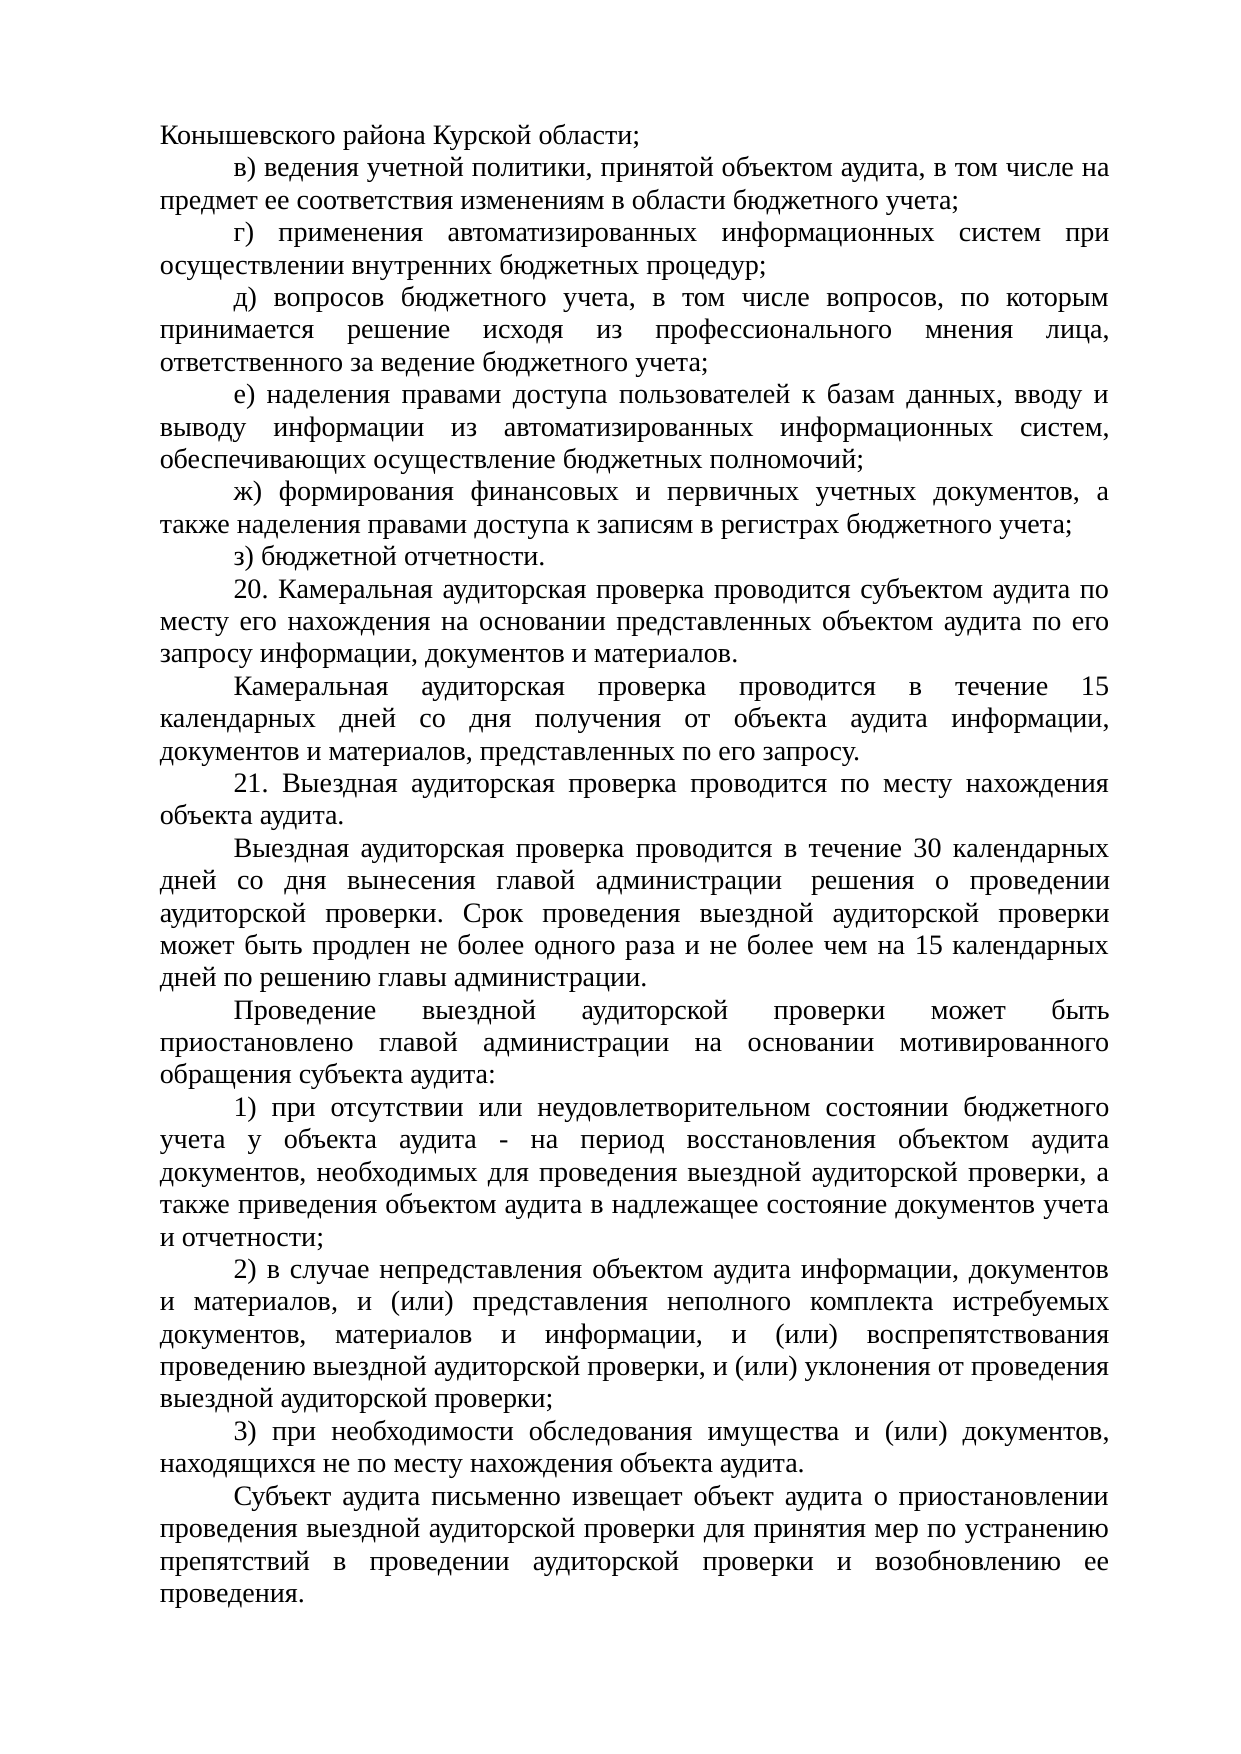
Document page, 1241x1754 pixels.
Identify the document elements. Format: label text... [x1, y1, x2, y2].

text Проведение выездной аудиторской проверки может быть приостановлено главой администрации на основании мотивированного обращения субъекта аудита: [159, 993, 1110, 1090]
text д) вопросов бюджетного учета, в том числе вопросов, по которым принимается решение исходя из профессионального мнения лица, ответственного за ведение бюджетного учета; [159, 280, 1110, 377]
text Камеральная аудиторская проверка проводится в течение 15 календарных дней со дня получения от объекта аудита информации, документов и материалов, представленных по его запросу. [159, 669, 1110, 766]
text 3) при необходимости обследования имущества и (или) документов, находящихся не по месту нахождения объекта аудита. [159, 1414, 1110, 1479]
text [159, 118, 1110, 151]
text Субъект аудита письменно извещает объект аудита о приостановлении проведения выездной аудиторской проверки для принятия мер по устранению препятствий в проведении аудиторской проверки и возобновлению ее проведения. [159, 1479, 1110, 1608]
text 2) в случае непредставления объектом аудита информации, документов и материалов, и (или) представления неполного комплекта истребуемых документов, материалов и информации, и (или) воспрепятствования проведению выездной аудиторской проверки, и (или) уклонения от проведения выездной аудиторской проверки; [159, 1252, 1110, 1414]
text 21. Выездная аудиторская проверка проводится по месту нахождения объекта аудита. [159, 766, 1110, 831]
text 1) при отсутствии или неудовлетворительном состоянии бюджетного учета у объекта аудита - на период восстановления объектом аудита документов, необходимых для проведения выездной аудиторской проверки, а также приведения объектом аудита в надлежащее состояние документов учета и отчетности; [159, 1090, 1110, 1252]
text з) бюджетной отчетности. [159, 539, 1110, 572]
text Выездная аудиторская проверка проводится в течение 30 календарных дней со дня вынесения главой администрации решения о проведении аудиторской проверки. Срок проведения выездной аудиторской проверки может быть продлен не более одного раза и не более чем на 15 календарных дней по решению главы администрации. [159, 831, 1110, 993]
text в) ведения учетной политики, принятой объектом аудита, в том числе на предмет ее соответствия изменениям в области бюджетного учета; [159, 151, 1110, 215]
text ж) формирования финансовых и первичных учетных документов, а также наделения правами доступа к записям в регистрах бюджетного учета; [159, 474, 1110, 539]
text е) наделения правами доступа пользователей к базам данных, вводу и выводу информации из автоматизированных информационных систем, обеспечивающих осуществление бюджетных полномочий; [159, 377, 1110, 474]
text г) применения автоматизированных информационных систем при осуществлении внутренних бюджетных процедур; [159, 215, 1110, 280]
text 20. Камеральная аудиторская проверка проводится субъектом аудита по месту его нахождения на основании представленных объектом аудита по его запросу информации, документов и материалов. [159, 572, 1110, 669]
